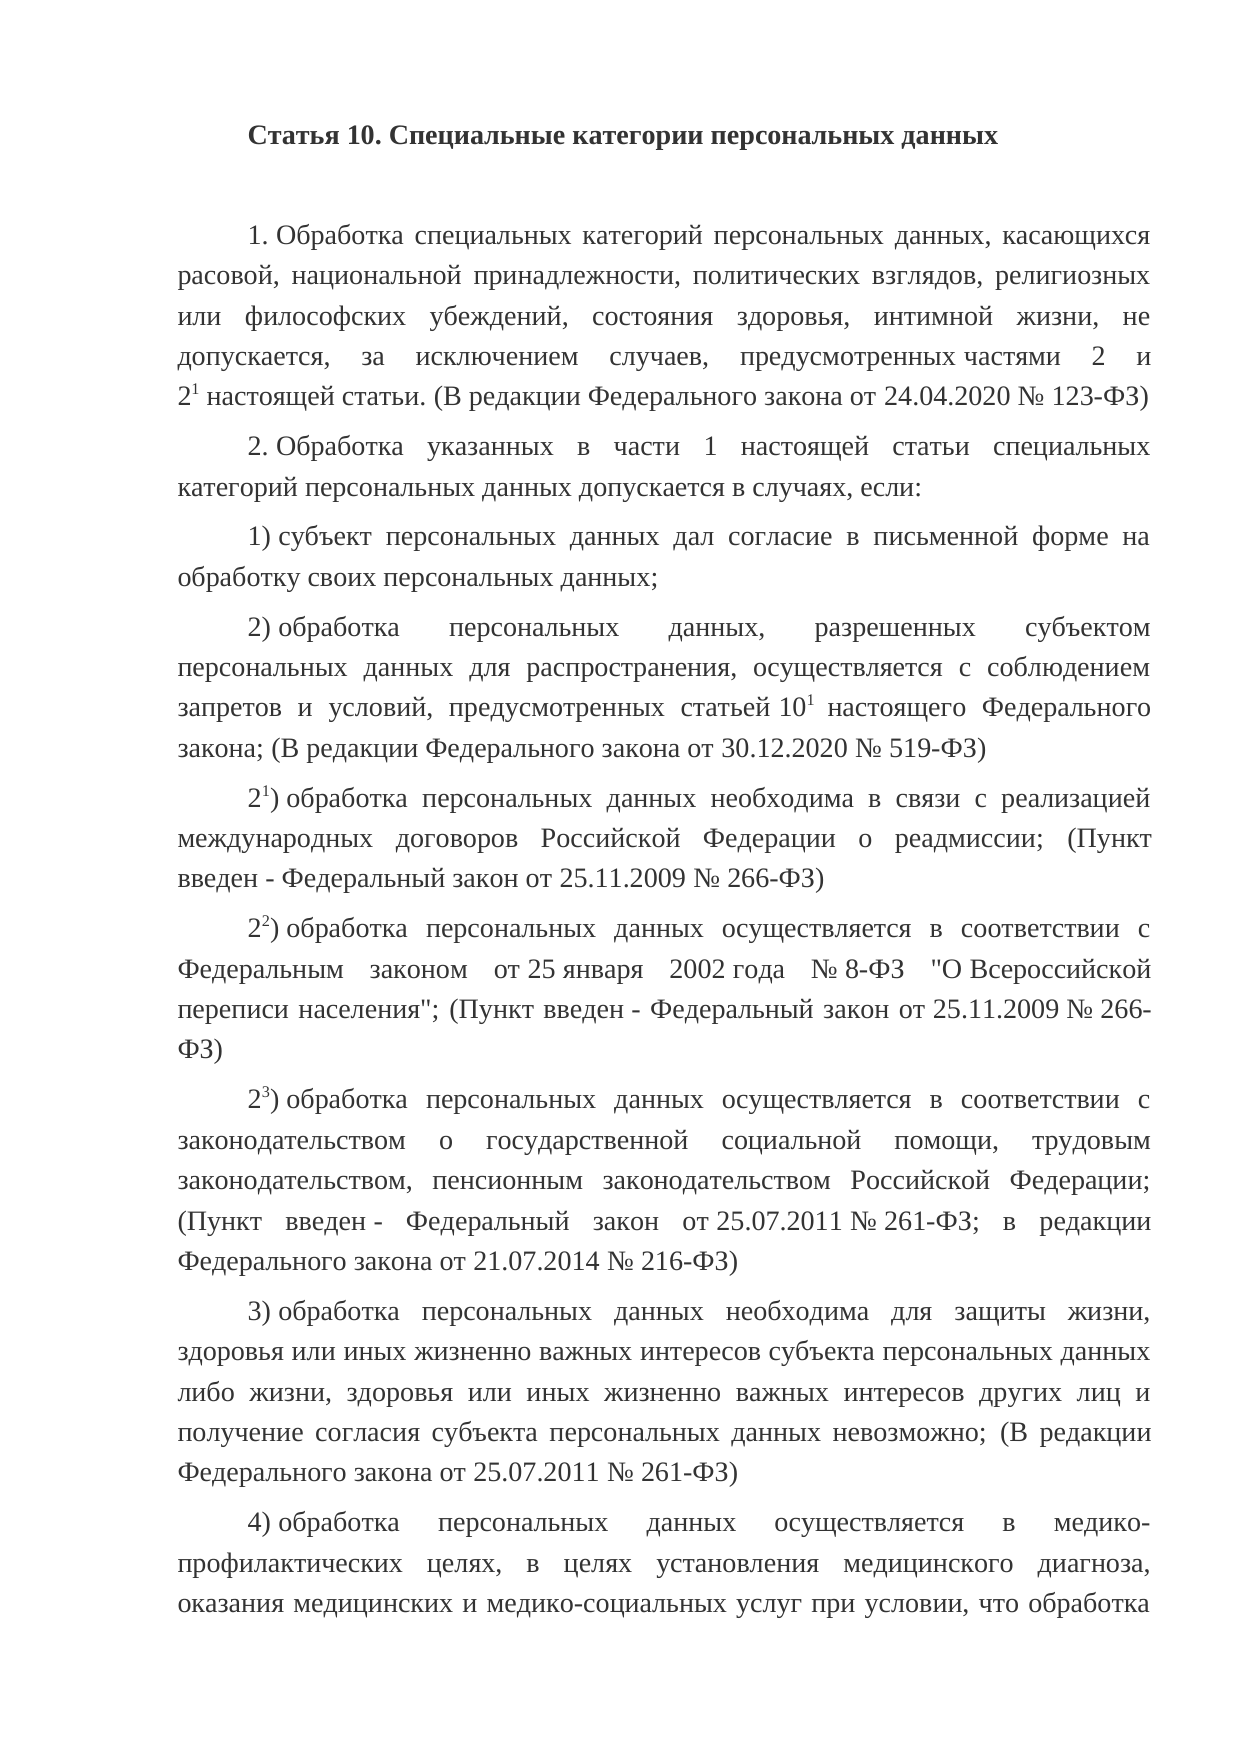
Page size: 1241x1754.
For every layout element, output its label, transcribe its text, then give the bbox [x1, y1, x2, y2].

text 3) обработка персональных данных необходима для защиты жизни, здоровья или иных жизненно важных интересов субъекта персональных данных либо жизни, здоровья или иных жизненно важных интересов других лиц и получение согласия субъекта персональных данных невозможно; (В редакции Федерального закона от 25.07.2011 № 261-ФЗ) [177, 1294, 1152, 1488]
text Статья 10. Специальные категории персональных данных [247, 118, 1152, 151]
text 2. Обработка указанных в части 1 настоящей статьи специальных категорий персональных данных допускается в случаях, если: [177, 429, 1152, 502]
text 1. Обработка специальных категорий персональных данных, касающихся расовой, национальной принадлежности, политических взглядов, религиозных или философских убеждений, состояния здоровья, интимной жизни, не допускается, за исключением случаев, предусмотренных частями 2 и 21 настоящей статьи. (В редакции Федерального закона от 24.04.2020 № 123-ФЗ) [177, 218, 1152, 412]
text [177, 1505, 1152, 1618]
text 1) субъект персональных данных дал согласие в письменной форме на обработку своих персональных данных; [177, 519, 1152, 592]
text 22) обработка персональных данных осуществляется в соответствии с Федеральным законом от 25 января 2002 года № 8-ФЗ "О Всероссийской переписи населения"; (Пункт введен - Федеральный закон от 25.11.2009 № 266-ФЗ) [177, 911, 1152, 1065]
text 21) обработка персональных данных необходима в связи с реализацией международных договоров Российской Федерации о реадмиссии; (Пункт введен - Федеральный закон от 25.11.2009 № 266-ФЗ) [177, 781, 1152, 894]
text 2) обработка персональных данных, разрешенных субъектом персональных данных для распространения, осуществляется с соблюдением запретов и условий, предусмотренных статьей 101 настоящего Федерального закона; (В редакции Федерального закона от 30.12.2020 № 519-ФЗ) [177, 609, 1152, 763]
text 23) обработка персональных данных осуществляется в соответствии с законодательством о государственной социальной помощи, трудовым законодательством, пенсионным законодательством Российской Федерации; (Пункт введен - Федеральный закон от 25.07.2011 № 261-ФЗ; в редакции Федерального закона от 21.07.2014 № 216-ФЗ) [177, 1082, 1152, 1276]
